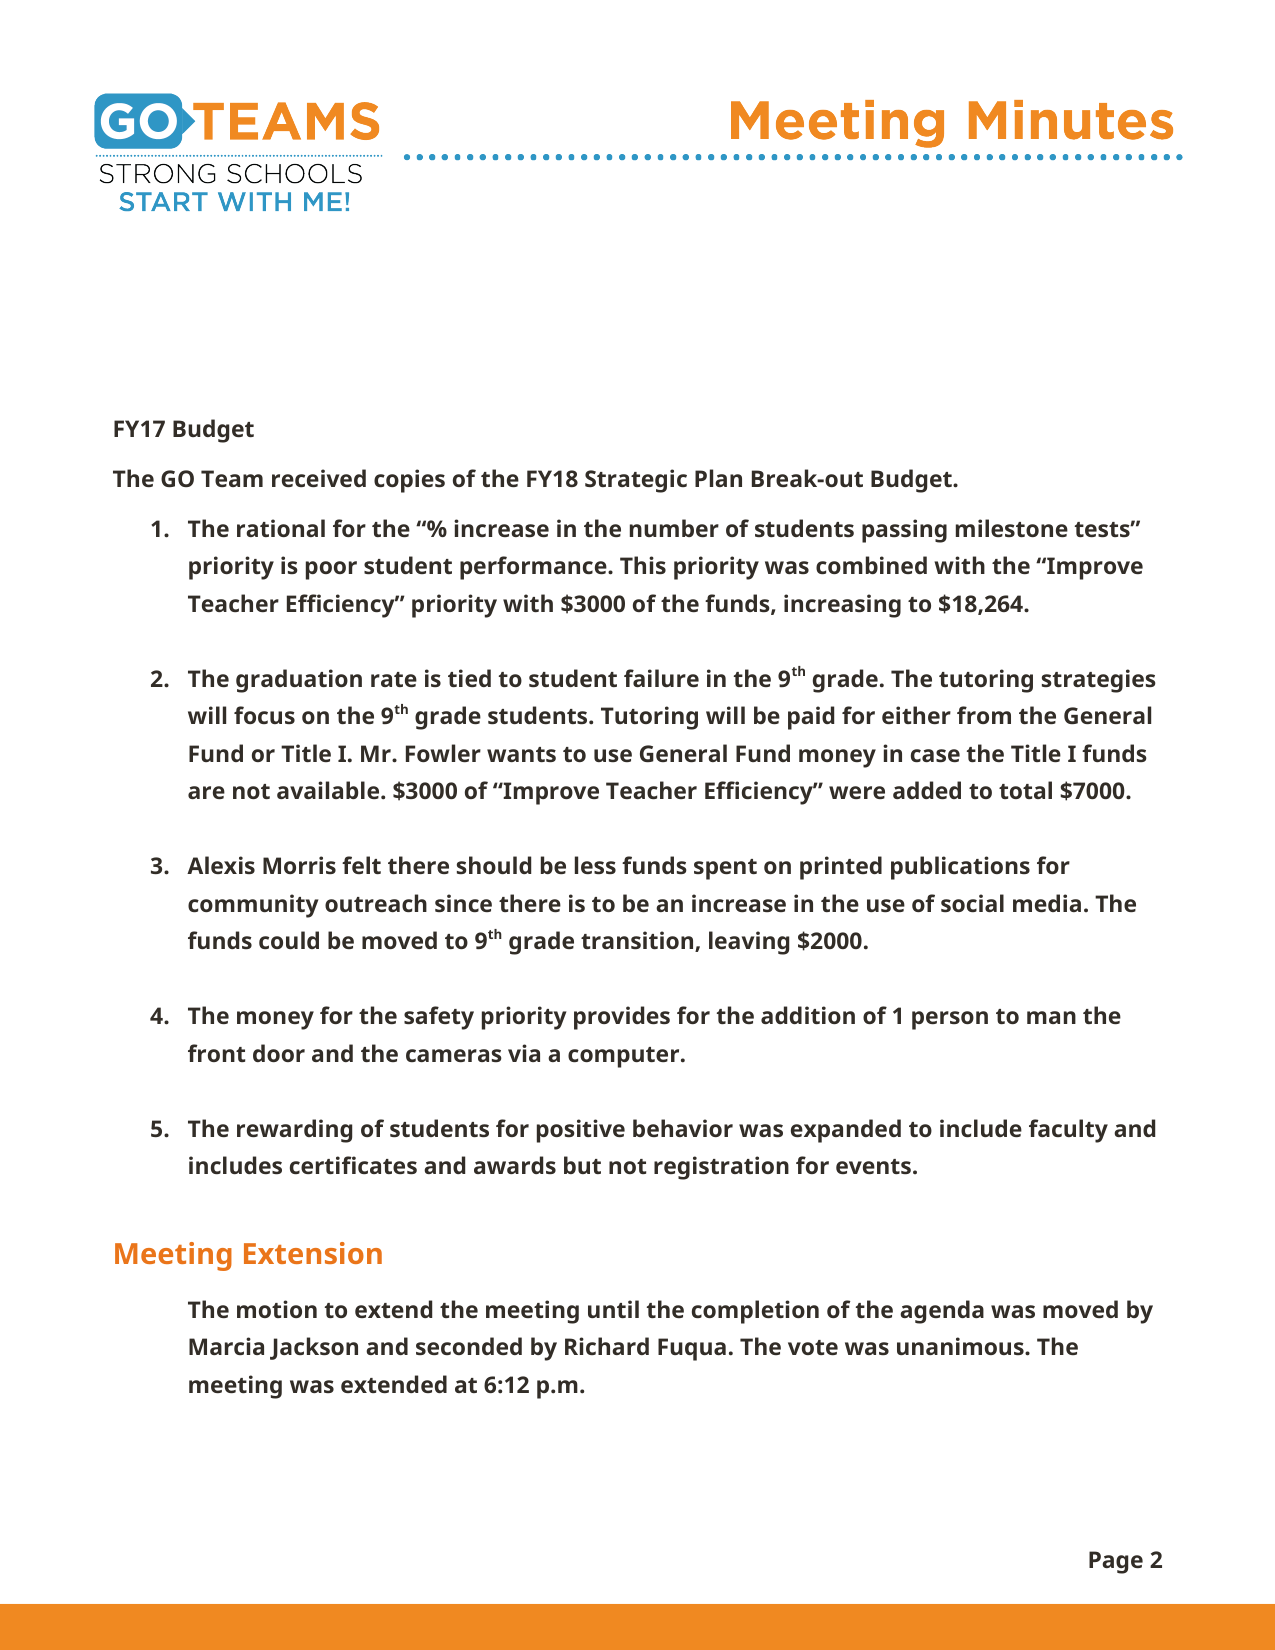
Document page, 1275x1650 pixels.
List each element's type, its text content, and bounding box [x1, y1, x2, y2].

list Alexis Morris felt there should be less funds spent on printed publications for community outreach since there is to be an increase in the use of social media. The funds could be moved to 9th grade transition, leaving $2000. [150, 850, 1162, 956]
list The motion to extend the meeting until the completion of the agenda was moved by Marcia Jackson and seconded by Richard Fuqua. The vote was unanimous. The meeting was extended at 6:12 p.m. [187, 1294, 1162, 1400]
list The graduation rate is tied to student failure in the 9th grade. The tutoring strategies will focus on the 9th grade students. Tutoring will be paid for either from the General Fund or Title I. Mr. Fowler wants to use General Fund money in case the Title I funds are not available. $3000 of “Improve Teacher Efficiency” were added to total $7000. [150, 662, 1162, 806]
list The rewarding of students for positive behavior was expanded to include faculty and includes certificates and awards but not registration for events. [150, 1112, 1162, 1181]
text FY17 Budget [112, 412, 1162, 444]
subtitle Meeting Extension [112, 1233, 1162, 1273]
list The rational for the “% increase in the number of students passing milestone tests” priority is poor student performance. This priority was combined with the “Improve Teacher Efficiency” priority with $3000 of the funds, increasing to $18,264. [150, 512, 1162, 619]
list The money for the safety priority provides for the addition of 1 person to man the front door and the cameras via a computer. [150, 1000, 1162, 1069]
picture [0, 93, 1275, 1650]
text The GO Team received copies of the FY18 Strategic Plan Break-out Budget. [112, 462, 1162, 494]
